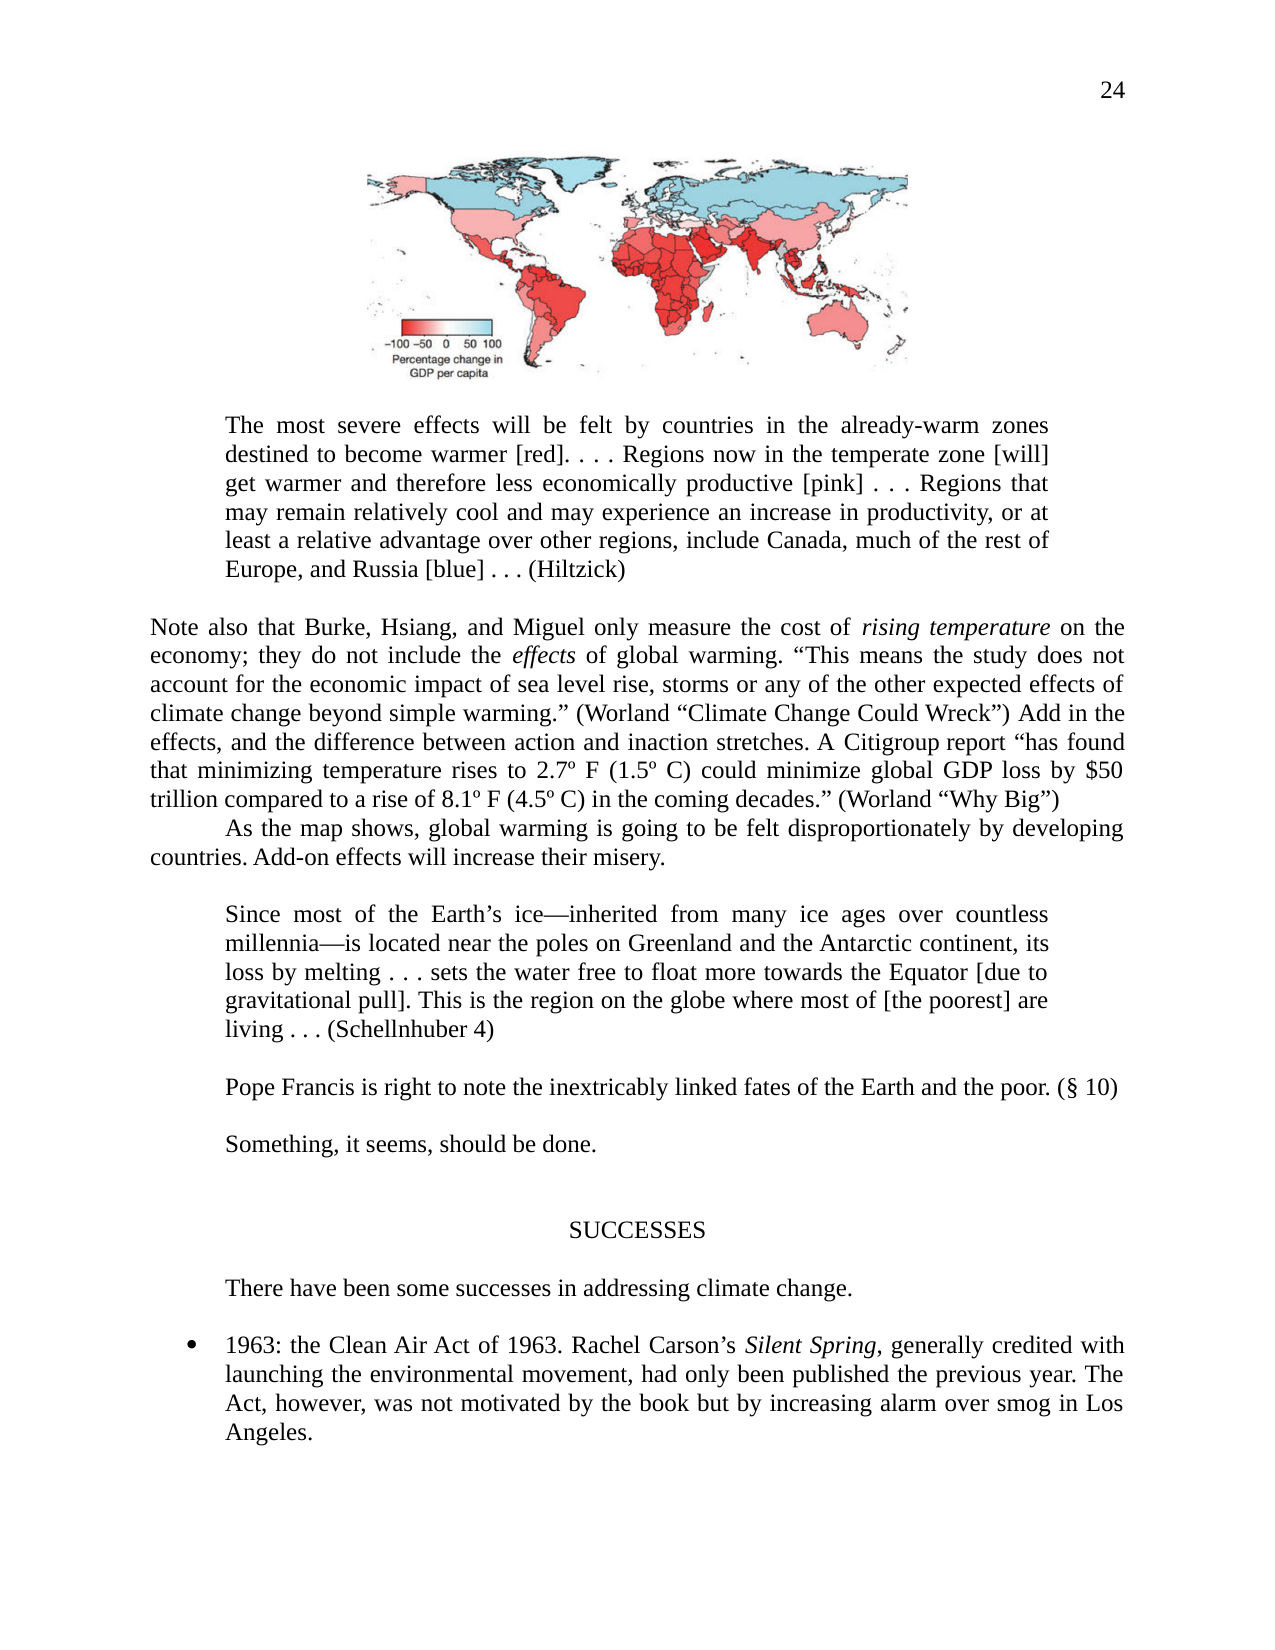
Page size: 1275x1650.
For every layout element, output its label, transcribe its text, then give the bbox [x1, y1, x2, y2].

text Something, it seems, should be done. [150, 1129, 1125, 1158]
text Pope Francis is right to note the inextricably linked fates of the Earth and the poor. (§ 10) [150, 1072, 1125, 1100]
text Note also that Burke, Hsiang, and Miguel only measure the cost of rising temperature on the economy; they do not include the effects of global warming. “This means the study does not account for the economic impact of sea level rise, storms or any of the other expected effects of climate change beyond simple warming.” (Worland “Climate Change Could Wreck”) Add in the effects, and the difference between action and inaction stretches. A Citigroup report “has found that minimizing temperature rises to 2.7º F (1.5º C) could minimize global GDP loss by $50 trillion compared to a rise of 8.1º F (4.5º C) in the coming decades.” (Worland “Why Big”) [150, 612, 1125, 813]
list 1963: the Clean Air Act of 1963. Rachel Carson’s Silent Spring, generally credited with launching the environmental movement, had only been published the previous year. The Act, however, was not motivated by the book but by increasing alarm over smog in Los Angeles. [187, 1330, 1125, 1445]
text Since most of the Earth’s ice—inherited from many ice ages over countless millennia—is located near the poles on Greenland and the Antarctic continent, its loss by melting . . . sets the water free to float more towards the Equator [due to gravitational pull]. This is the region on the globe where most of [the poorest] are living . . . (Schellnhuber 4) [225, 899, 1050, 1043]
text As the map shows, global warming is going to be felt disproportionately by developing countries. Add-on effects will increase their misery. [150, 813, 1125, 870]
subtitle Successes [150, 1215, 1125, 1244]
picture [366, 150, 909, 382]
text There have been some successes in addressing climate change. [150, 1273, 1125, 1302]
text The most severe effects will be felt by countries in the already-warm zones destined to become warmer [red]. . . . Regions now in the temperate zone [will] get warmer and therefore less economically productive [pink] . . . Regions that may remain relatively cool and may experience an increase in productivity, or at least a relative advantage over other regions, include Canada, much of the rest of Europe, and Russia [blue] . . . (Hiltzick) [225, 410, 1050, 583]
